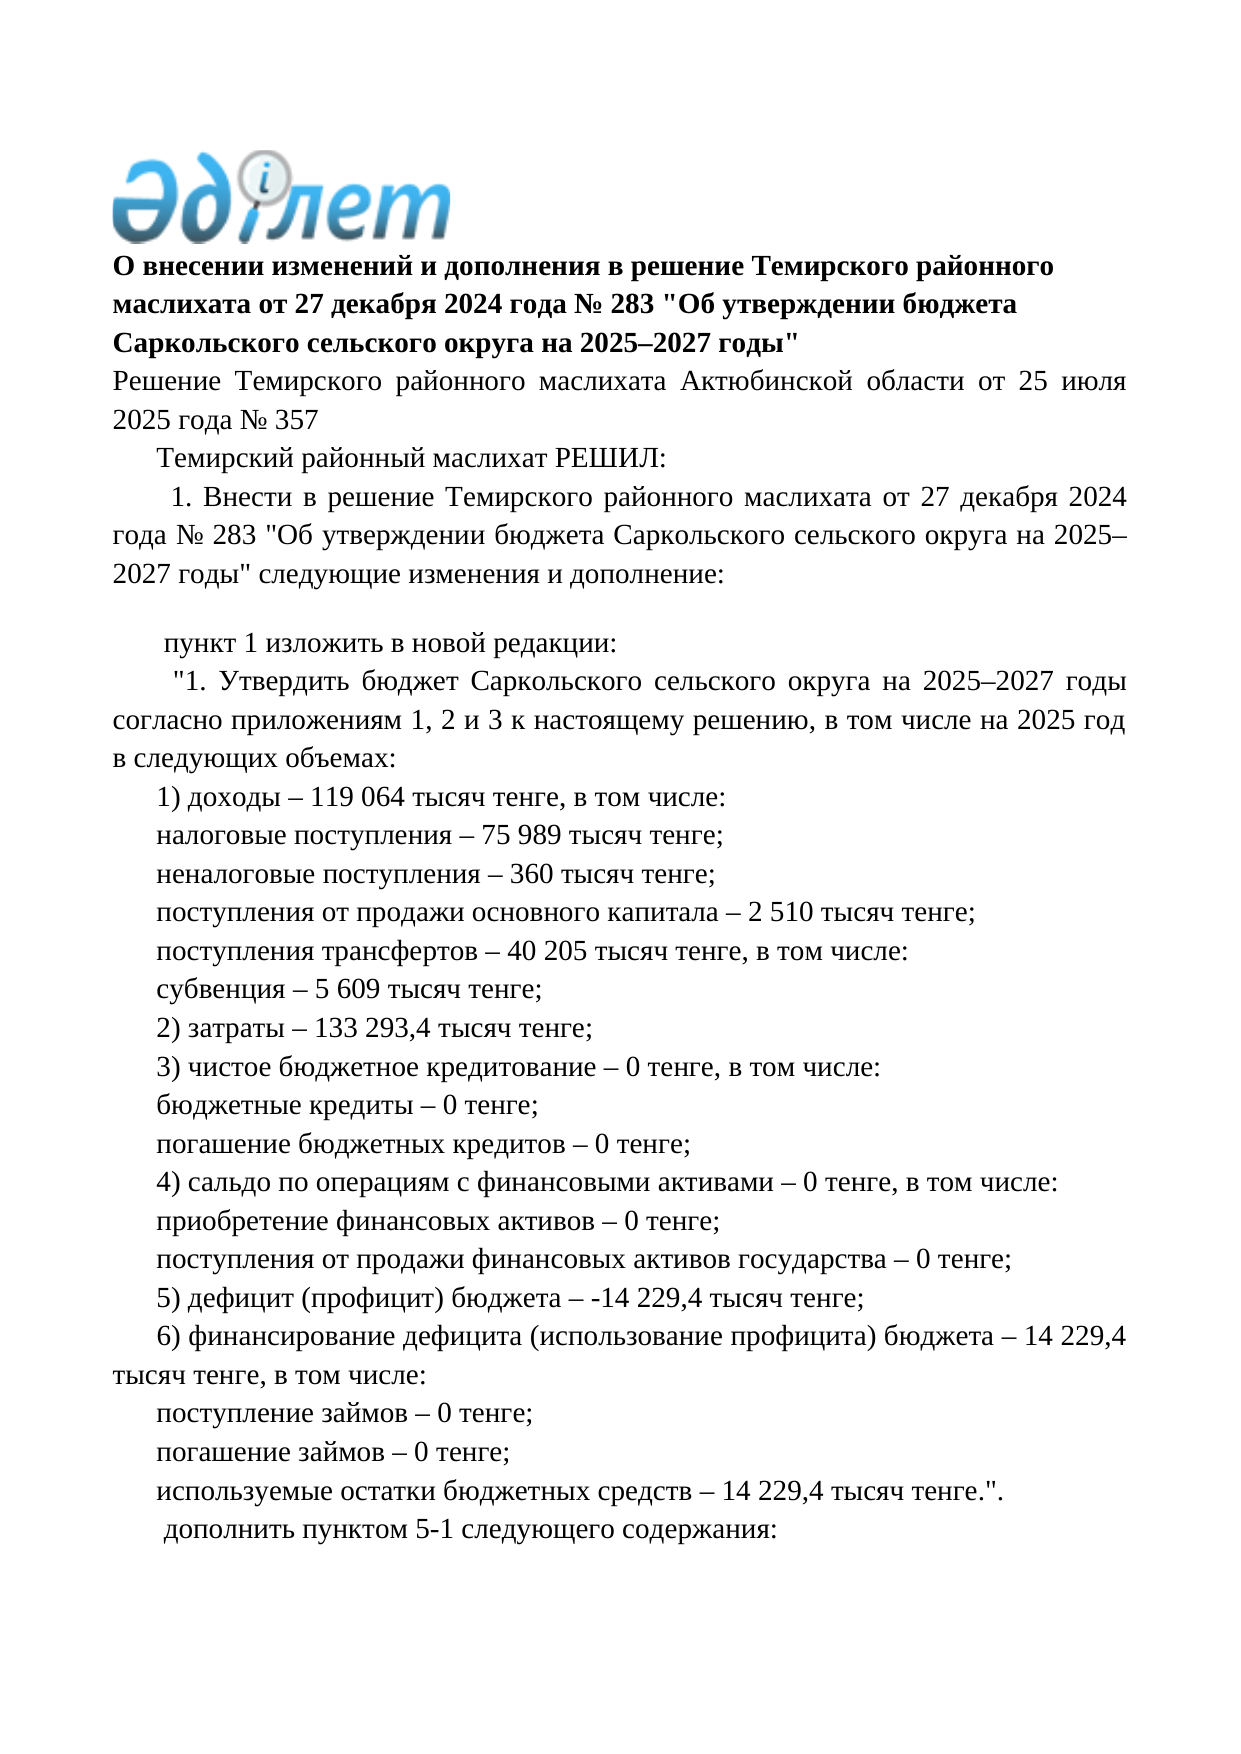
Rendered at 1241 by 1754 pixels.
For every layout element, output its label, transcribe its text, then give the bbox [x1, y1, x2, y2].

text 1. Внести в решение Темирского районного маслихата от 27 декабря 2024 года № 283 "Об утверждении бюджета Саркольского сельского округа на 2025–2027 годы" следующие изменения и дополнение: [112, 479, 1128, 589]
text погашение займов – 0 тенге; [112, 1434, 1128, 1468]
text 4) сальдо по операциям с финансовыми активами – 0 тенге, в том числе: [112, 1164, 1128, 1198]
text налоговые поступления – 75 989 тысяч тенге; [112, 817, 1128, 851]
text используемые остатки бюджетных средств – 14 229,4 тысяч тенге.". [112, 1473, 1128, 1506]
text неналоговые поступления – 360 тысяч тенге; [112, 856, 1128, 889]
text пункт 1 изложить в новой редакции: [112, 625, 1128, 658]
text О внесении изменений и дополнения в решение Темирского районного маслихата от 27 декабря 2024 года № 283 "Об утверждении бюджета Саркольского сельского округа на 2025–2027 годы" [112, 248, 1128, 358]
text поступления от продажи финансовых активов государства – 0 тенге; [112, 1241, 1128, 1275]
text 5) дефицит (профицит) бюджета – -14 229,4 тысяч тенге; [112, 1280, 1128, 1313]
text 3) чистое бюджетное кредитование – 0 тенге, в том числе: [112, 1049, 1128, 1082]
text Темирский районный маслихат РЕШИЛ: [112, 440, 1128, 474]
text Решение Темирского районного маслихата Актюбинской области от 25 июля 2025 года № 357 [112, 363, 1128, 435]
text 1) доходы – 119 064 тысяч тенге, в том числе: [112, 779, 1128, 812]
text субвенция – 5 609 тысяч тенге; [112, 972, 1128, 1005]
text 6) финансирование дефицита (использование профицита) бюджета – 14 229,4 тысяч тенге, в том числе: [112, 1318, 1128, 1391]
text 2) затраты – 133 293,4 тысяч тенге; [112, 1010, 1128, 1044]
text поступление займов – 0 тенге; [112, 1396, 1128, 1429]
text "1. Утвердить бюджет Саркольского сельского округа на 2025–2027 годы согласно приложениям 1, 2 и 3 к настоящему решению, в том числе на 2025 год в следующих объемах: [112, 663, 1128, 774]
text поступления от продажи основного капитала – 2 510 тысяч тенге; [112, 894, 1128, 928]
text приобретение финансовых активов – 0 тенге; [112, 1203, 1128, 1236]
text погашение бюджетных кредитов – 0 тенге; [112, 1126, 1128, 1159]
picture [112, 150, 451, 244]
text бюджетные кредиты – 0 тенге; [112, 1087, 1128, 1121]
text поступления трансфертов – 40 205 тысяч тенге, в том числе: [112, 933, 1128, 967]
text дополнить пунктом 5-1 следующего содержания: [112, 1511, 1128, 1545]
